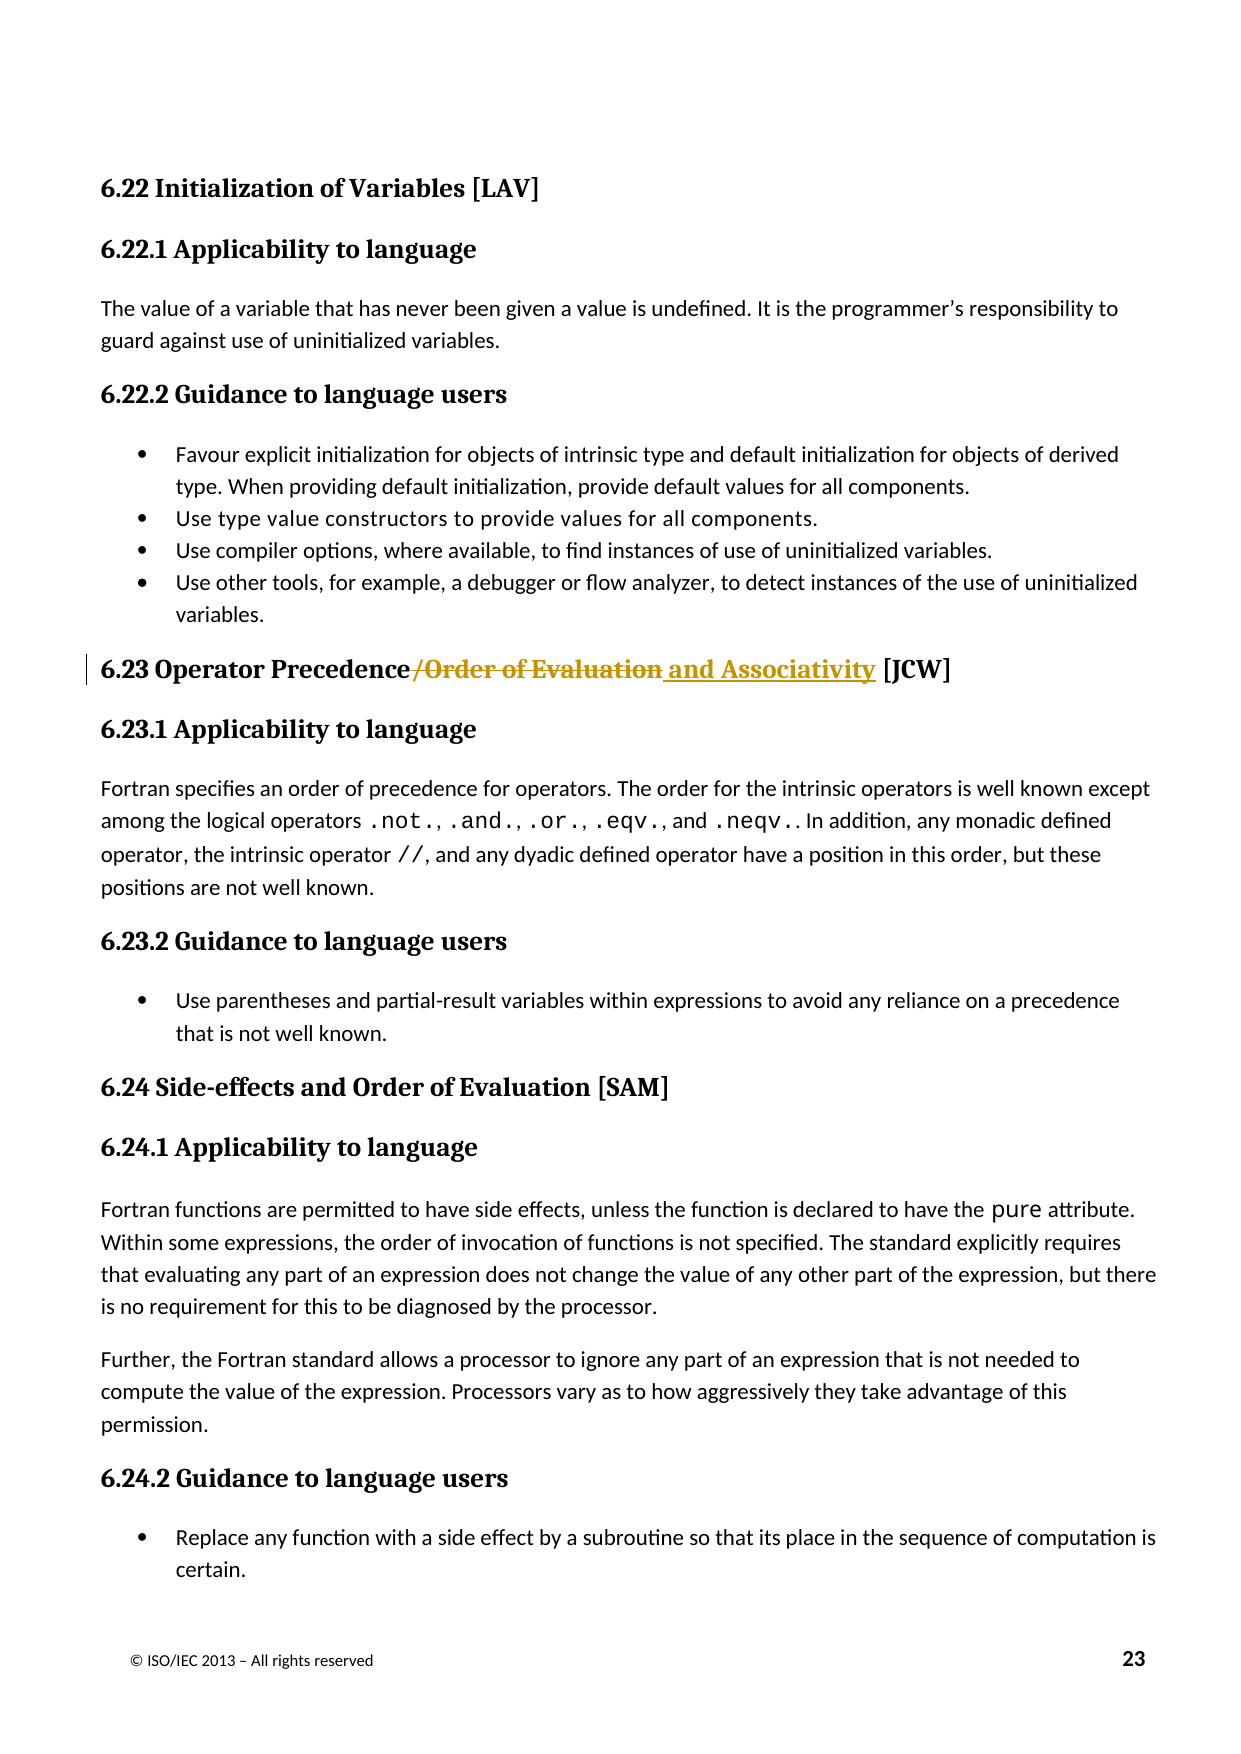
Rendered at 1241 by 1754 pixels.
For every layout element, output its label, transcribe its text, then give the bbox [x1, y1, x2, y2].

text Use compiler options, where available, to find instances of use of uninitialized variables. [138, 536, 1164, 564]
subtitle 6.24.1 Applicability to language [101, 1132, 1164, 1163]
subtitle 6.22 Initialization of Variables [LAV] [101, 173, 1164, 205]
list Use parentheses and partial-result variables within expressions to avoid any reliance on a precedence that is not well known. [138, 986, 1164, 1047]
text Fortran specifies an order of precedence for operators. The order for the intrinsic operators is well known except among the logical operators .not., .and., .or., .eqv., and .neqv.. In addition, any monadic defined operator, the intrinsic operator //, and any dyadic defined operator have a position in this order, but these positions are not well known. [101, 774, 1164, 901]
subtitle 6.24 Side-effects and Order of Evaluation [SAM] [101, 1072, 1164, 1103]
text Use type value constructors to provide values for all components. [138, 504, 1164, 532]
text The value of a variable that has never been given a value is undefined. It is the programmer’s responsibility to guard against use of uninitialized variables. [101, 294, 1164, 354]
text Use other tools, for example, a debugger or flow analyzer, to detect instances of the use of uninitialized variables. [138, 568, 1164, 629]
list Replace any function with a side effect by a subroutine so that its place in the sequence of computation is certain. [138, 1523, 1164, 1583]
subtitle 6.24.2 Guidance to language users [101, 1463, 1164, 1494]
text Fortran functions are permitted to have side effects, unless the function is declared to have the pure attribute. Within some expressions, the order of invocation of functions is not specified. The standard explicitly requires that evaluating any part of an expression does not change the value of any other part of the expression, but there is no requirement for this to be diagnosed by the processor. [101, 1192, 1164, 1320]
text Further, the Fortran standard allows a processor to ignore any part of an expression that is not needed to compute the value of the expression. Processors vary as to how aggressively they take advantage of this permission. [101, 1345, 1164, 1438]
subtitle 6.23.2 Guidance to language users [101, 926, 1164, 957]
subtitle 6.23.1 Applicability to language [101, 714, 1164, 746]
subtitle 6.22.1 Applicability to language [101, 234, 1164, 265]
text Favour explicit initialization for objects of intrinsic type and default initialization for objects of derived type. When providing default initialization, provide default values for all components. [138, 440, 1164, 500]
subtitle 6.23 Operator Precedence [JCW] [101, 654, 1164, 685]
subtitle 6.22.2 Guidance to language users [101, 379, 1164, 411]
